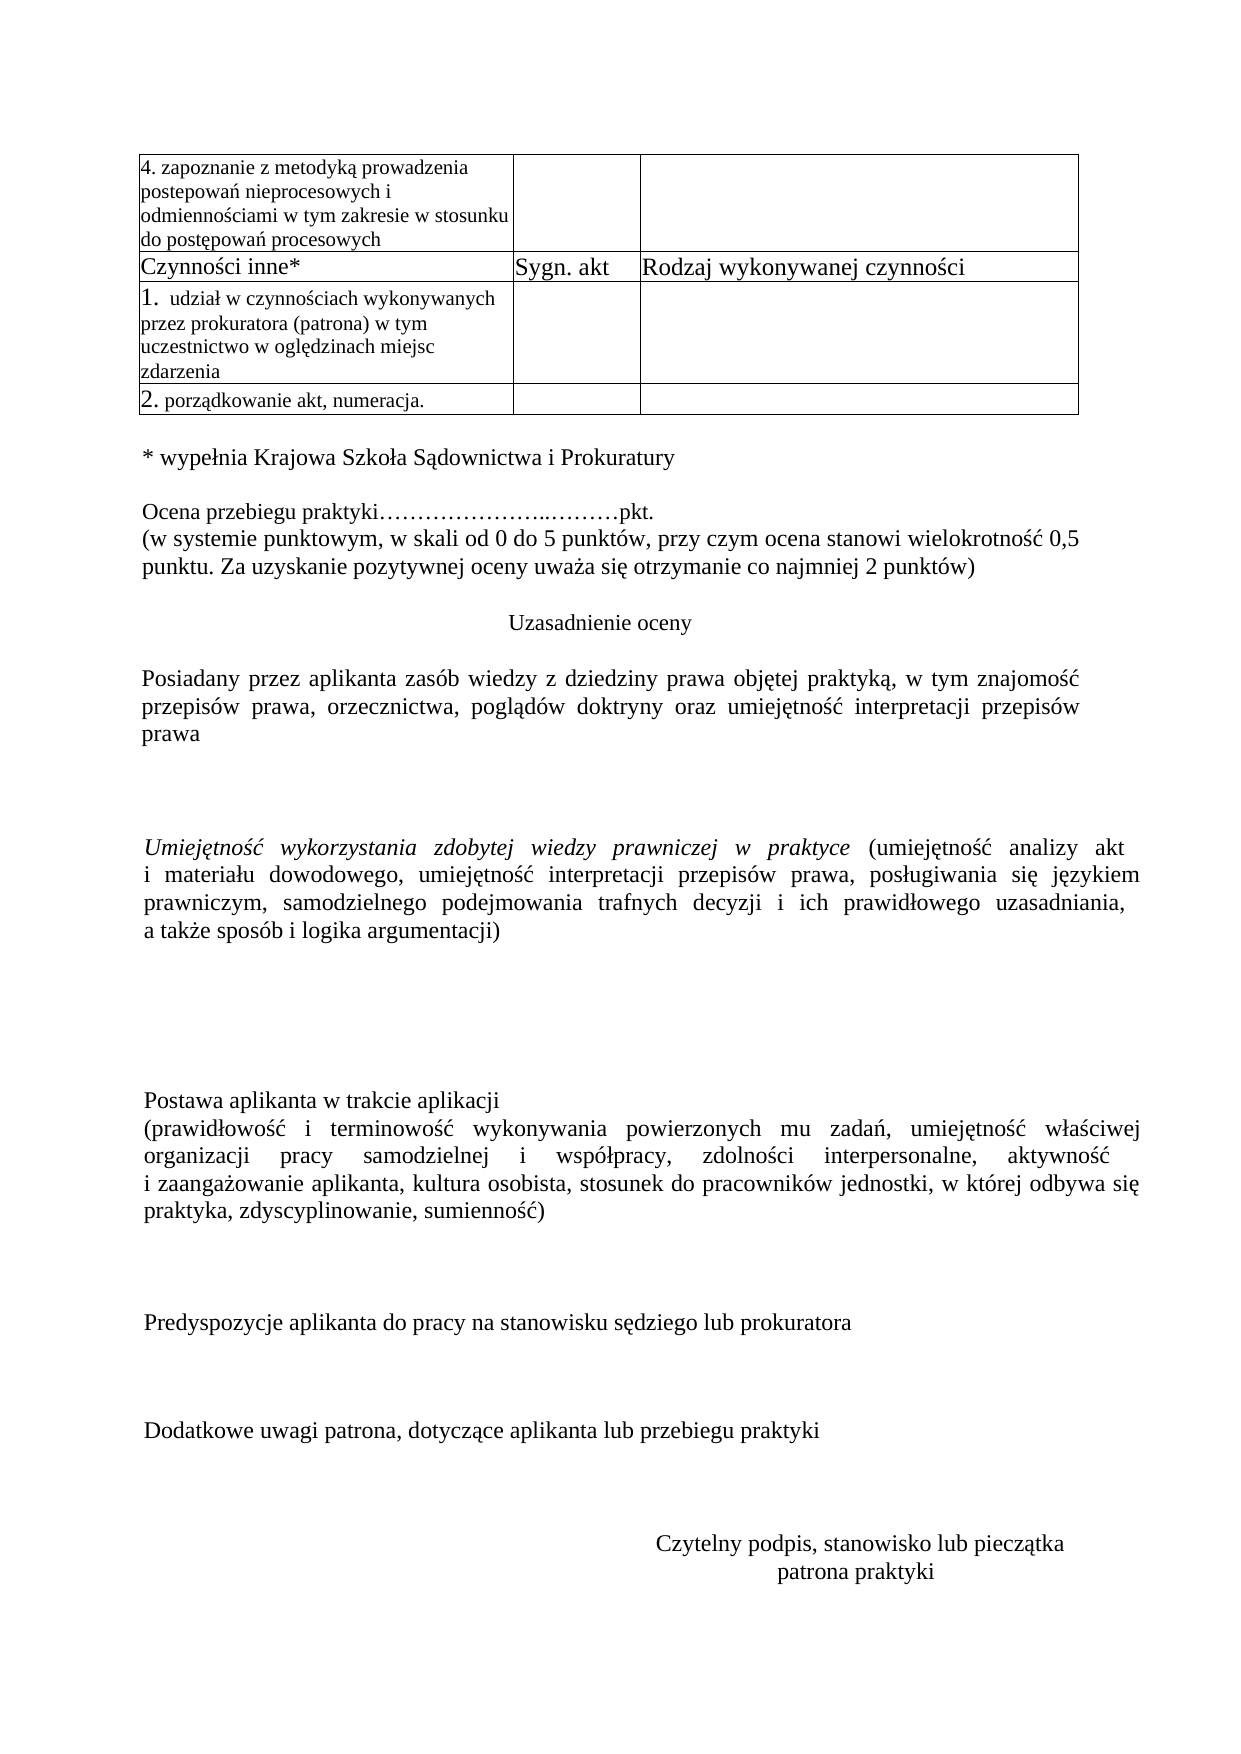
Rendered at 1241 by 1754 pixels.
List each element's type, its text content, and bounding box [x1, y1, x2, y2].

table_cell [641, 282, 1078, 383]
text patrona praktyki [729, 1557, 1144, 1584]
text Postawa aplikanta w trakcie aplikacji [143, 1086, 1144, 1113]
text * wypełnia Krajowa Szkoła Sądownictwa i Prokuratury [142, 443, 1144, 470]
text (w systemie punktowym, w skali od 0 do 5 punktów, przy czym ocena stanowi wielokrotność 0,5 punktu. Za uzyskanie pozytywnej oceny uważa się otrzymanie co najmniej 2 punktów) [142, 524, 1081, 579]
table_cell [641, 155, 1078, 251]
text Umiejętność wykorzystania zdobytej wiedzy prawniczej w praktyce (umiejętność analizy akt i materiału dowodowego, umiejętność interpretacji przepisów prawa, posługiwania się językiem prawniczym, samodzielnego podejmowania trafnych decyzji i ich prawidłowego uzasadniania, a także sposób i logika argumentacji) [143, 833, 1142, 943]
text (prawidłowość i terminowość wykonywania powierzonych mu zadań, umiejętność właściwej organizacji pracy samodzielnej i współpracy, zdolności interpersonalne, aktywność i zaangażowanie aplikanta, kultura osobista, stosunek do pracowników jednostki, w której odbywa się praktyka, zdyscyplinowanie, sumienność) [143, 1113, 1142, 1224]
text Predyspozycje aplikanta do pracy na stanowisku sędziego lub prokuratora [143, 1308, 1144, 1336]
table_cell [641, 384, 1078, 414]
table_cell [514, 155, 640, 251]
table_cell 4. zapoznanie z metodyką prowadzenia postepowań nieprocesowych i odmiennościami w tym zakresie w stosunku do postępowań procesowych [140, 155, 513, 251]
table_cell [514, 282, 640, 383]
text Czytelny podpis, stanowisko lub pieczątka [582, 1529, 1144, 1557]
text Ocena przebiegu praktyki…………………..………pkt. [142, 498, 1144, 524]
table_cell [514, 384, 640, 414]
table_cell 1. udział w czynnościach wykonywanych przez prokuratora (patrona) w tym uczestnictwo w oględzinach miejsc zdarzenia [140, 282, 513, 383]
text Dodatkowe uwagi patrona, dotyczące aplikanta lub przebiegu praktyki [143, 1416, 1144, 1443]
table_cell Czynności inne* [140, 252, 513, 281]
text Posiadany przez aplikanta zasób wiedzy z dziedziny prawa objętej praktyką, w tym znajomość przepisów prawa, orzecznictwa, poglądów doktryny oraz umiejętność interpretacji przepisów prawa [141, 664, 1081, 747]
table_cell Rodzaj wykonywanej czynności [641, 252, 1078, 281]
table_cell 2. porządkowanie akt, numeracja. [140, 384, 513, 414]
table_cell Sygn. akt [514, 252, 640, 281]
text Uzasadnienie oceny [508, 608, 1144, 635]
